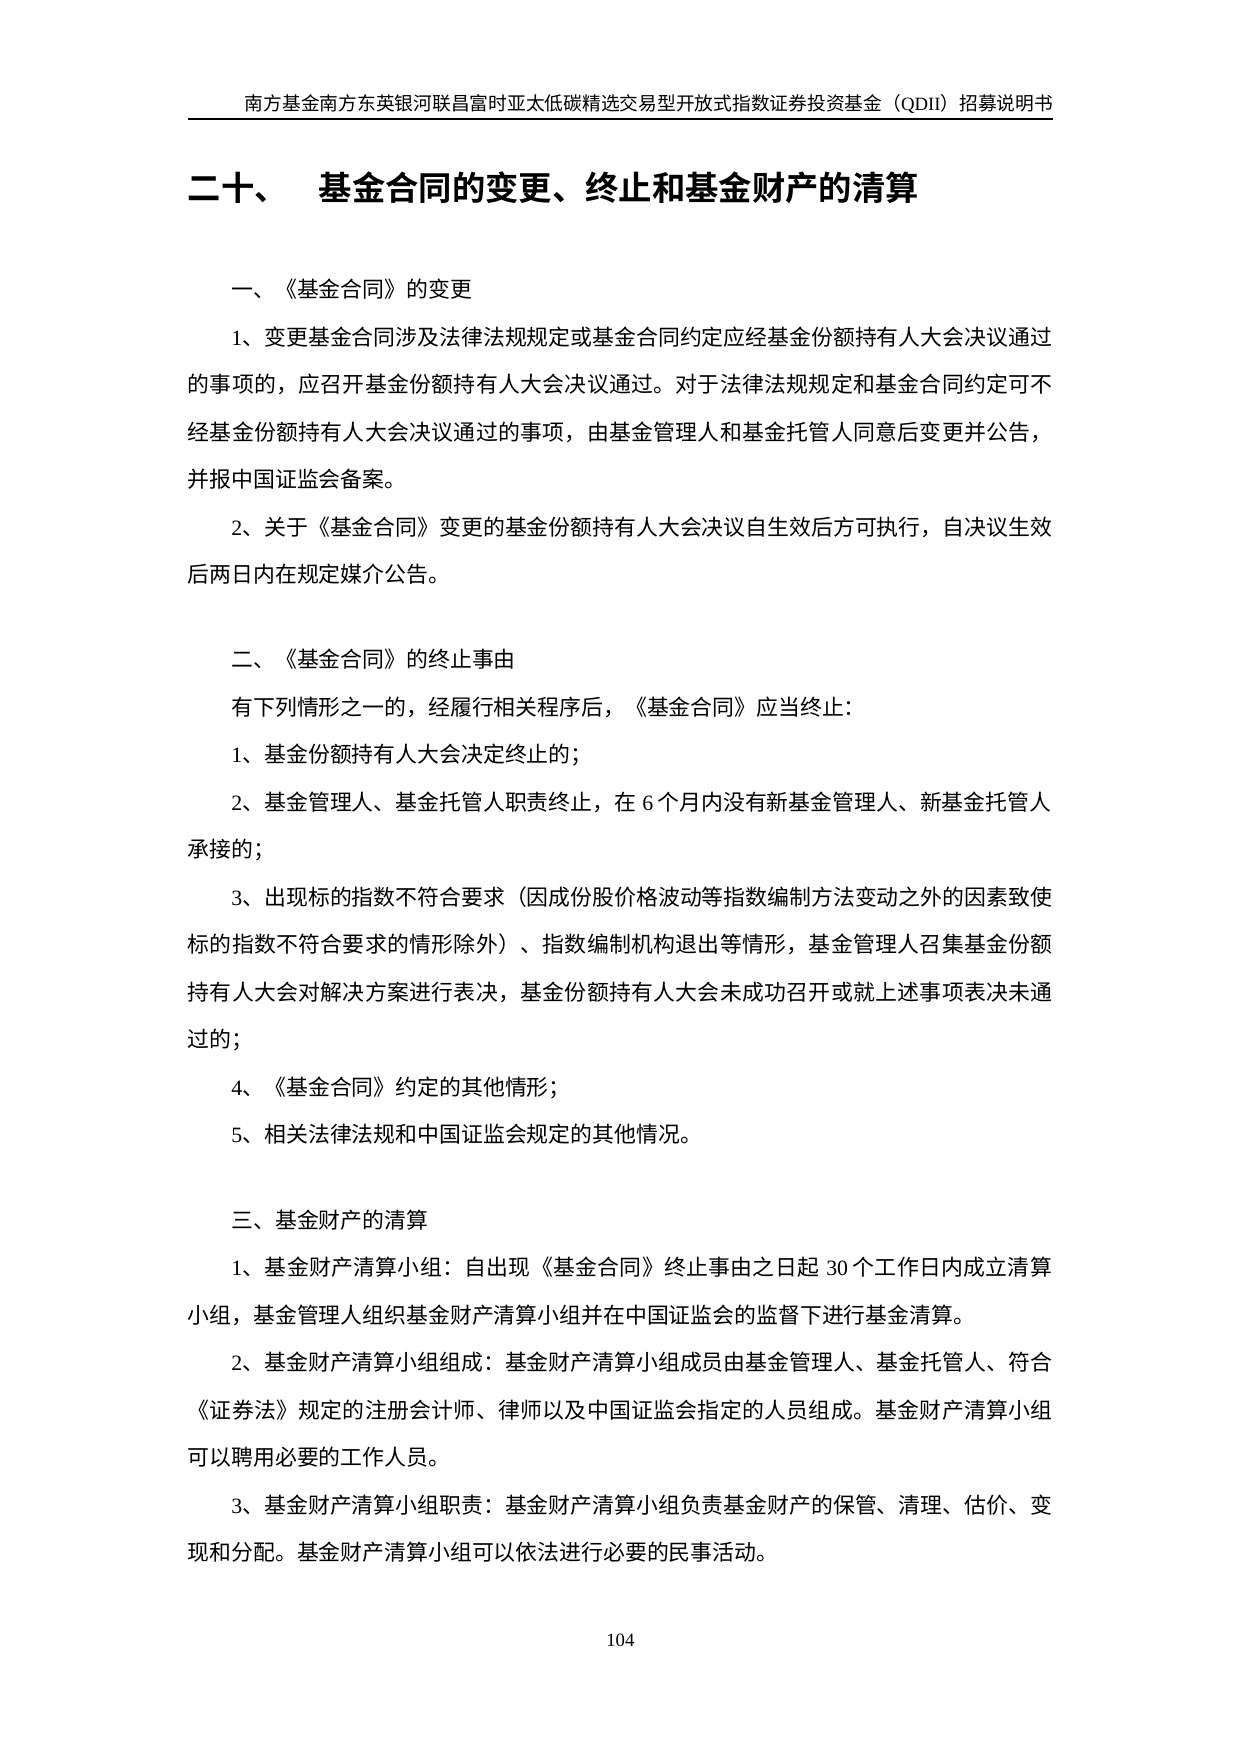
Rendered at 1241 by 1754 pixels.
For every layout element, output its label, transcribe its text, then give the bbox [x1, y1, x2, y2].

text 2、基金财产清算小组组成：基金财产清算小组成员由基金管理人、基金托管人、符合《证券法》规定的注册会计师、律师以及中国证监会指定的人员组成。基金财产清算小组可以聘用必要的工作人员。 [187, 1345, 1053, 1472]
text 有下列情形之一的，经履行相关程序后，《基金合同》应当终止： [187, 690, 1053, 722]
text 二、《基金合同》的终止事由 [187, 642, 1053, 674]
text 1、基金财产清算小组：自出现《基金合同》终止事由之日起30个工作日内成立清算小组，基金管理人组织基金财产清算小组并在中国证监会的监督下进行基金清算。 [187, 1250, 1053, 1329]
text 2、关于《基金合同》变更的基金份额持有人大会决议自生效后方可执行，自决议生效后两日内在规定媒介公告。 [187, 509, 1053, 589]
text 5、相关法律法规和中国证监会规定的其他情况。 [187, 1117, 1053, 1149]
text 1、基金份额持有人大会决定终止的； [187, 737, 1053, 769]
text 1、变更基金合同涉及法律法规规定或基金合同约定应经基金份额持有人大会决议通过的事项的，应召开基金份额持有人大会决议通过。对于法律法规规定和基金合同约定可不经基金份额持有人大会决议通过的事项，由基金管理人和基金托管人同意后变更并公告，并报中国证监会备案。 [187, 319, 1053, 494]
text 3、出现标的指数不符合要求（因成份股价格波动等指数编制方法变动之外的因素致使标的指数不符合要求的情形除外）、指数编制机构退出等情形，基金管理人召集基金份额持有人大会对解决方案进行表决，基金份额持有人大会未成功召开或就上述事项表决未通过的； [187, 880, 1053, 1054]
subtitle 基金合同的变更、终止和基金财产的清算 [187, 162, 1053, 210]
text 一、《基金合同》的变更 [187, 272, 1053, 304]
text 三、基金财产的清算 [187, 1203, 1053, 1234]
text 2、基金管理人、基金托管人职责终止，在6个月内没有新基金管理人、新基金托管人承接的； [187, 785, 1053, 864]
text 4、《基金合同》约定的其他情形； [187, 1070, 1053, 1102]
text 3、基金财产清算小组职责：基金财产清算小组负责基金财产的保管、清理、估价、变现和分配。基金财产清算小组可以依法进行必要的民事活动。 [187, 1488, 1053, 1567]
